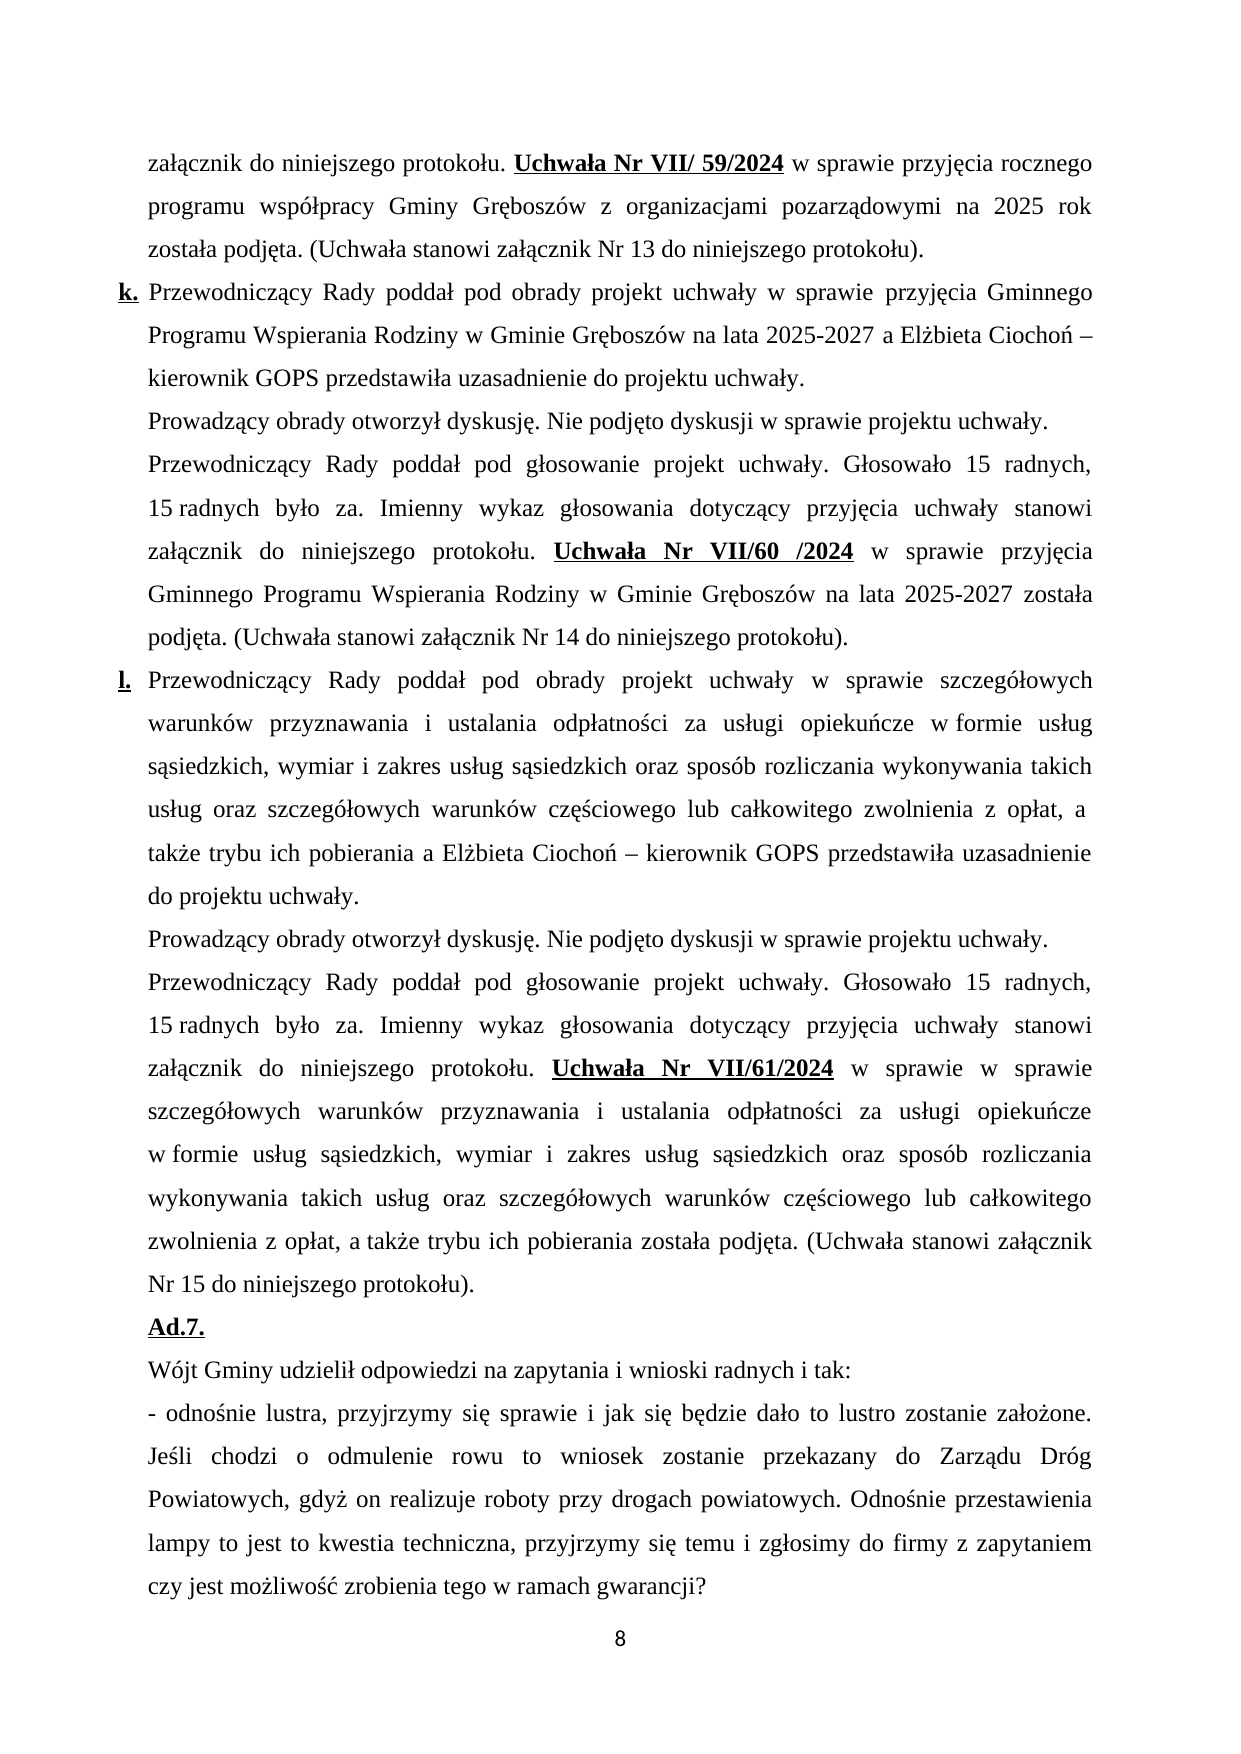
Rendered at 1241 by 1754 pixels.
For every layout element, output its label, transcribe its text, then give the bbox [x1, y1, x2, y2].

text k. Przewodniczący Rady poddał pod obrady projekt uchwały w sprawie przyjęcia Gminnego Programu Wspierania Rodziny w Gminie Gręboszów na lata 2025-2027 a Elżbieta Ciochoń – kierownik GOPS przedstawiła uzasadnienie do projektu uchwały. [118, 277, 1093, 392]
text Wójt Gminy udzielił odpowiedzi na zapytania i wnioski radnych i tak: [148, 1355, 1093, 1384]
text Prowadzący obrady otworzył dyskusję. Nie podjęto dyskusji w sprawie projektu uchwały. [148, 406, 1093, 435]
text Prowadzący obrady otworzył dyskusję. Nie podjęto dyskusji w sprawie projektu uchwały. [148, 924, 1093, 953]
text l. Przewodniczący Rady poddał pod obrady projekt uchwały w sprawie szczegółowych warunków przyznawania i ustalania odpłatności za usługi opiekuńcze w formie usług sąsiedzkich, wymiar i zakres usług sąsiedzkich oraz sposób rozliczania wykonywania takich usług oraz szczegółowych warunków częściowego lub całkowitego zwolnienia z opłat, a także trybu ich pobierania a Elżbieta Ciochoń – kierownik GOPS przedstawiła uzasadnienie do projektu uchwały. [118, 665, 1093, 909]
text Ad.7. [148, 1312, 1093, 1341]
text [148, 148, 1093, 263]
text Przewodniczący Rady poddał pod głosowanie projekt uchwały. Głosowało 15 radnych, 15 radnych było za. Imienny wykaz głosowania dotyczący przyjęcia uchwały stanowi załącznik do niniejszego protokołu. Uchwała Nr VII/61/2024 w sprawie w sprawie szczegółowych warunków przyznawania i ustalania odpłatności za usługi opiekuńcze w formie usług sąsiedzkich, wymiar i zakres usług sąsiedzkich oraz sposób rozliczania wykonywania takich usług oraz szczegółowych warunków częściowego lub całkowitego zwolnienia z opłat, a także trybu ich pobierania została podjęta. (Uchwała stanowi załącznik Nr 15 do niniejszego protokołu). [148, 967, 1093, 1298]
text - odnośnie lustra, przyjrzymy się sprawie i jak się będzie dało to lustro zostanie założone. Jeśli chodzi o odmulenie rowu to wniosek zostanie przekazany do Zarządu Dróg Powiatowych, gdyż on realizuje roboty przy drogach powiatowych. Odnośnie przestawienia lampy to jest to kwestia techniczna, przyjrzymy się temu i zgłosimy do firmy z zapytaniem czy jest możliwość zrobienia tego w ramach gwarancji? [148, 1398, 1093, 1599]
text Przewodniczący Rady poddał pod głosowanie projekt uchwały. Głosowało 15 radnych, 15 radnych było za. Imienny wykaz głosowania dotyczący przyjęcia uchwały stanowi załącznik do niniejszego protokołu. Uchwała Nr VII/60 /2024 w sprawie przyjęcia Gminnego Programu Wspierania Rodziny w Gminie Gręboszów na lata 2025-2027 została podjęta. (Uchwała stanowi załącznik Nr 14 do niniejszego protokołu). [148, 449, 1093, 651]
